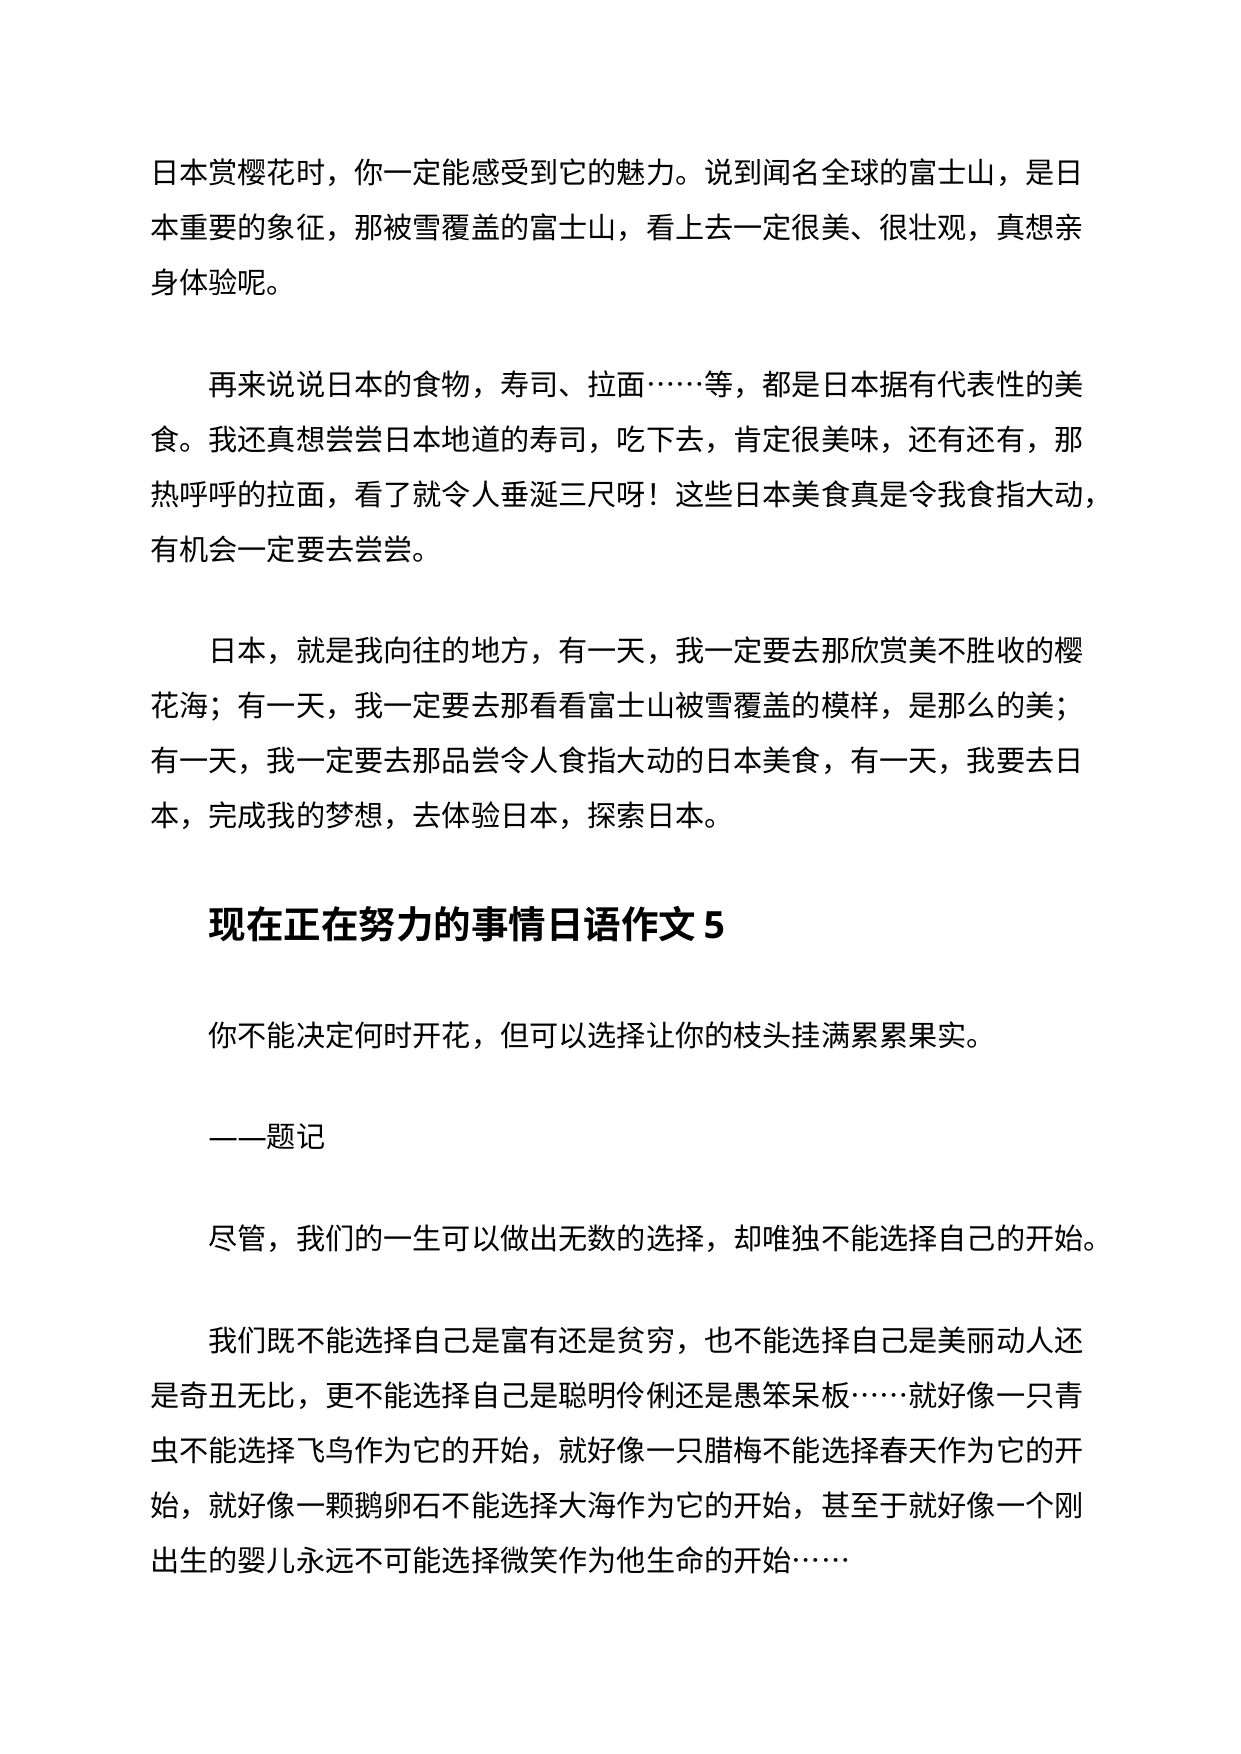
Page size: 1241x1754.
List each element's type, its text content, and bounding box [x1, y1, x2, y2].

text 再来说说日本的食物，寿司、拉面……等，都是日本据有代表性的美食。我还真想尝尝日本地道的寿司，吃下去，肯定很美味，还有还有，那热呼呼的拉面，看了就令人垂涎三尺呀！这些日本美食真是令我食指大动，有机会一定要去尝尝。 [150, 362, 1090, 568]
text 日本，就是我向往的地方，有一天，我一定要去那欣赏美不胜收的樱花海；有一天，我一定要去那看看富士山被雪覆盖的模样，是那么的美；有一天，我一定要去那品尝令人食指大动的日本美食，有一天，我要去日本，完成我的梦想，去体验日本，探索日本。 [150, 628, 1090, 835]
text 我们既不能选择自己是富有还是贫穷，也不能选择自己是美丽动人还是奇丑无比，更不能选择自己是聪明伶俐还是愚笨呆板……就好像一只青虫不能选择飞鸟作为它的开始，就好像一只腊梅不能选择春天作为它的开始，就好像一颗鹅卵石不能选择大海作为它的开始，甚至于就好像一个刚出生的婴儿永远不可能选择微笑作为他生命的开始…… [150, 1318, 1090, 1579]
text 你不能决定何时开花，但可以选择让你的枝头挂满累累果实。 [150, 1012, 1090, 1054]
text 尽管，我们的一生可以做出无数的选择，却唯独不能选择自己的开始。 [150, 1216, 1090, 1258]
text 现在正在努力的事情日语作文5 [150, 894, 1090, 949]
text ——题记 [150, 1114, 1090, 1156]
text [150, 150, 1090, 302]
